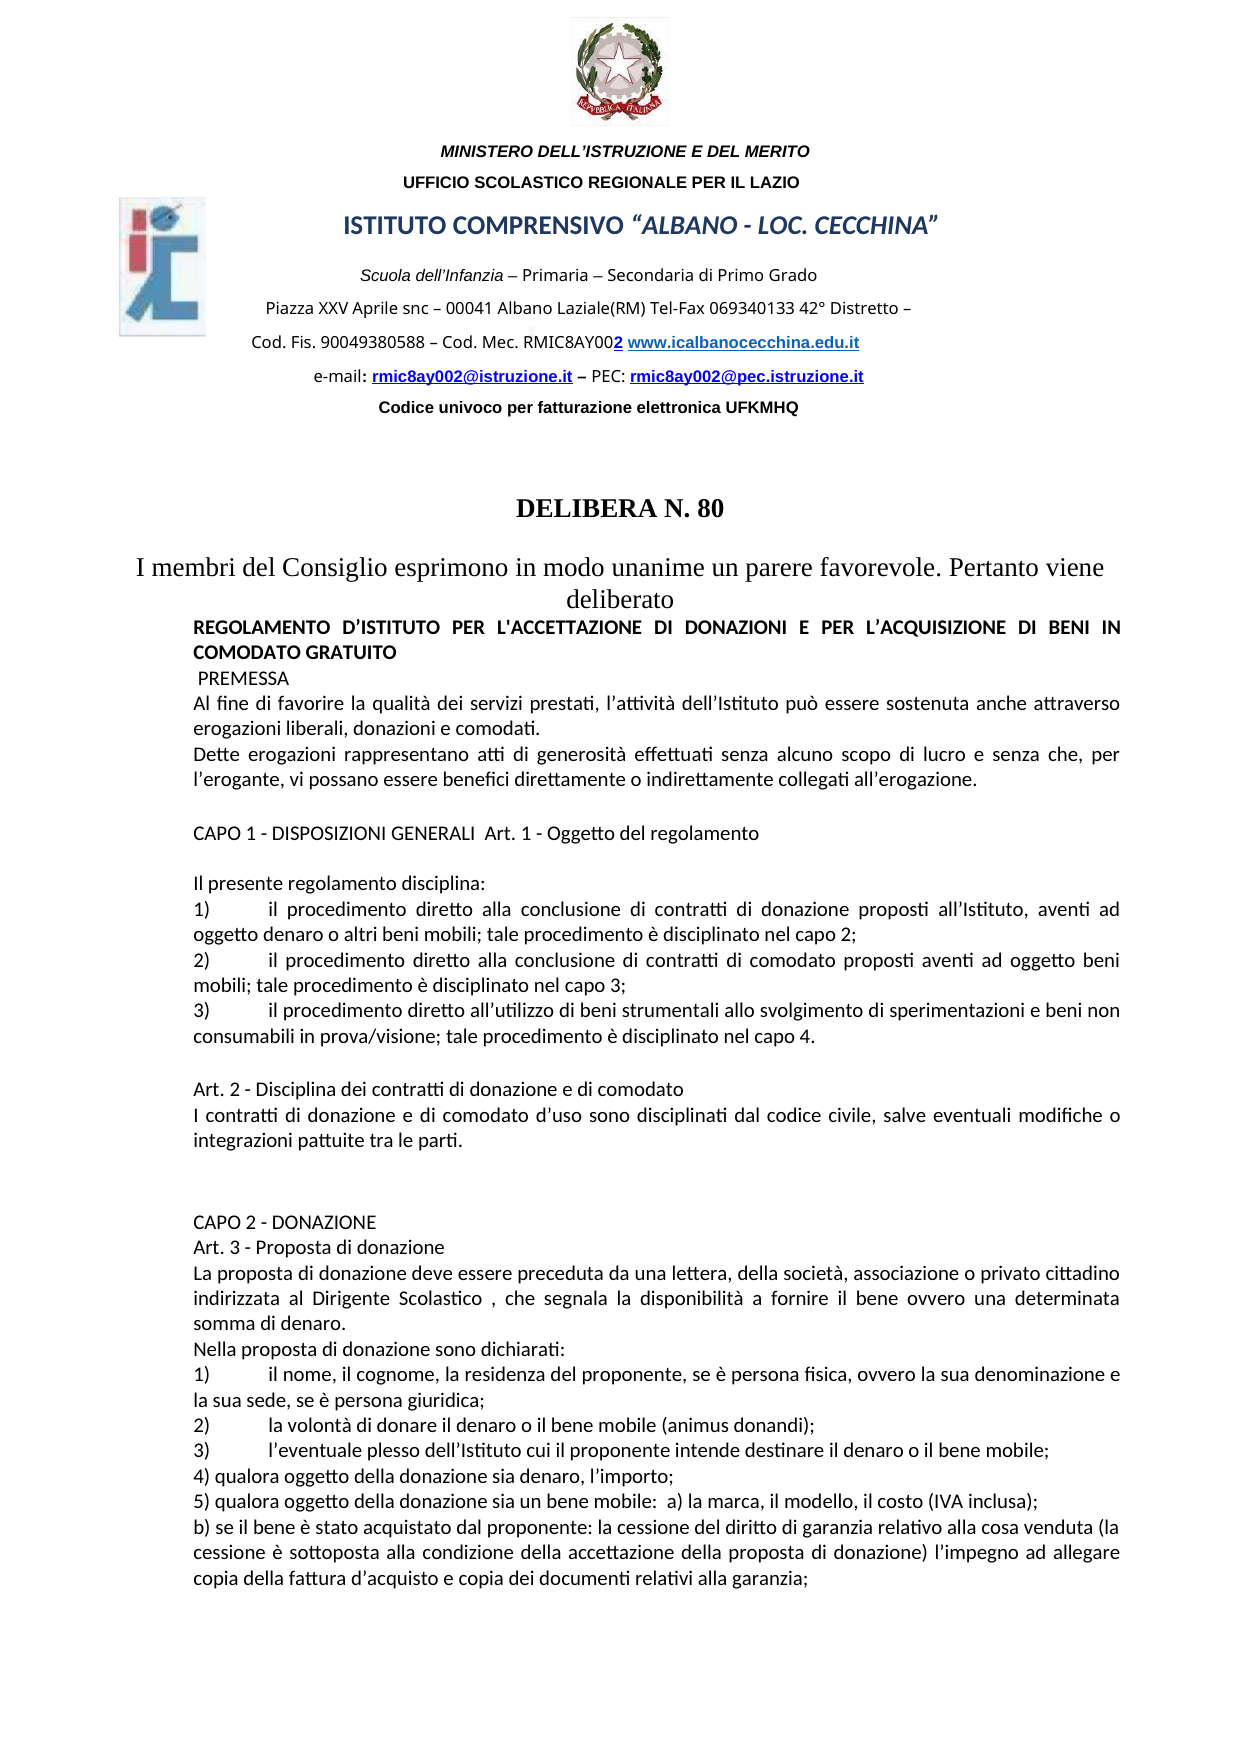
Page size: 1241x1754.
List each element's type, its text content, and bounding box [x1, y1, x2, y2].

text REGOLAMENTO D’ISTITUTO PER L'ACCETTAZIONE DI DONAZIONI E PER L’ACQUISIZIONE DI BENI IN COMODATO GRATUITO [193, 614, 1122, 665]
text I contratti di donazione e di comodato d’uso sono disciplinati dal codice civile, salve eventuali modifiche o integrazioni pattuite tra le parti. [193, 1102, 1122, 1153]
text CAPO 2 - DONAZIONE [193, 1209, 1122, 1234]
text PREMESSA [193, 665, 1122, 690]
text Al fine di favorire la qualità dei servizi prestati, l’attività dell’Istituto può essere sostenuta anche attraverso erogazioni liberali, donazioni e comodati. [193, 690, 1122, 741]
text 1) il procedimento diretto alla conclusione di contratti di donazione proposti all’Istituto, aventi ad oggetto denaro o altri beni mobili; tale procedimento è disciplinato nel capo 2; [193, 896, 1122, 947]
text CAPO 1 - DISPOSIZIONI GENERALI Art. 1 - Oggetto del regolamento [193, 820, 1122, 845]
text 4) qualora oggetto della donazione sia denaro, l’importo; [193, 1463, 1122, 1488]
text I membri del Consiglio esprimono in modo unanime un parere favorevole. Pertanto viene deliberato [118, 552, 1122, 614]
text Art. 3 - Proposta di donazione [193, 1234, 1122, 1260]
text Dette erogazioni rappresentano atti di generosità effettuati senza alcuno scopo di lucro e senza che, per l’erogante, vi possano essere benefici direttamente o indirettamente collegati all’erogazione. [193, 741, 1122, 792]
text Art. 2 - Disciplina dei contratti di donazione e di comodato [193, 1077, 1122, 1102]
picture [528, 326, 537, 338]
text 2) il procedimento diretto alla conclusione di contratti di comodato proposti aventi ad oggetto beni mobili; tale procedimento è disciplinato nel capo 3; [193, 947, 1122, 998]
text 3) il procedimento diretto all’utilizzo di beni strumentali allo svolgimento di sperimentazioni e beni non consumabili in prova/visione; tale procedimento è disciplinato nel capo 4. [193, 998, 1122, 1048]
text La proposta di donazione deve essere preceduta da una lettera, della società, associazione o privato cittadino indirizzata al Dirigente Scolastico , che segnala la disponibilità a fornire il bene ovvero una determinata somma di denaro. [193, 1260, 1122, 1336]
text Il presente regolamento disciplina: [193, 871, 1122, 896]
text DELIBERA N. 80 [118, 492, 1122, 523]
picture [571, 17, 669, 126]
text 2) la volontà di donare il denaro o il bene mobile (animus donandi); [193, 1412, 1122, 1438]
picture [118, 197, 206, 337]
text 1) il nome, il cognome, la residenza del proponente, se è persona fisica, ovvero la sua denominazione e la sua sede, se è persona giuridica; [193, 1361, 1122, 1412]
text 5) qualora oggetto della donazione sia un bene mobile: a) la marca, il modello, il costo (IVA inclusa); [193, 1488, 1122, 1514]
text 3) l’eventuale plesso dell’Istituto cui il proponente intende destinare il denaro o il bene mobile; [193, 1438, 1122, 1463]
text b) se il bene è stato acquistato dal proponente: la cessione del diritto di garanzia relativo alla cosa venduta (la cessione è sottoposta alla condizione della accettazione della proposta di donazione) l’impegno ad allegare copia della fattura d’acquisto e copia dei documenti relativi alla garanzia; [193, 1514, 1122, 1590]
text Nella proposta di donazione sono dichiarati: [193, 1336, 1122, 1361]
